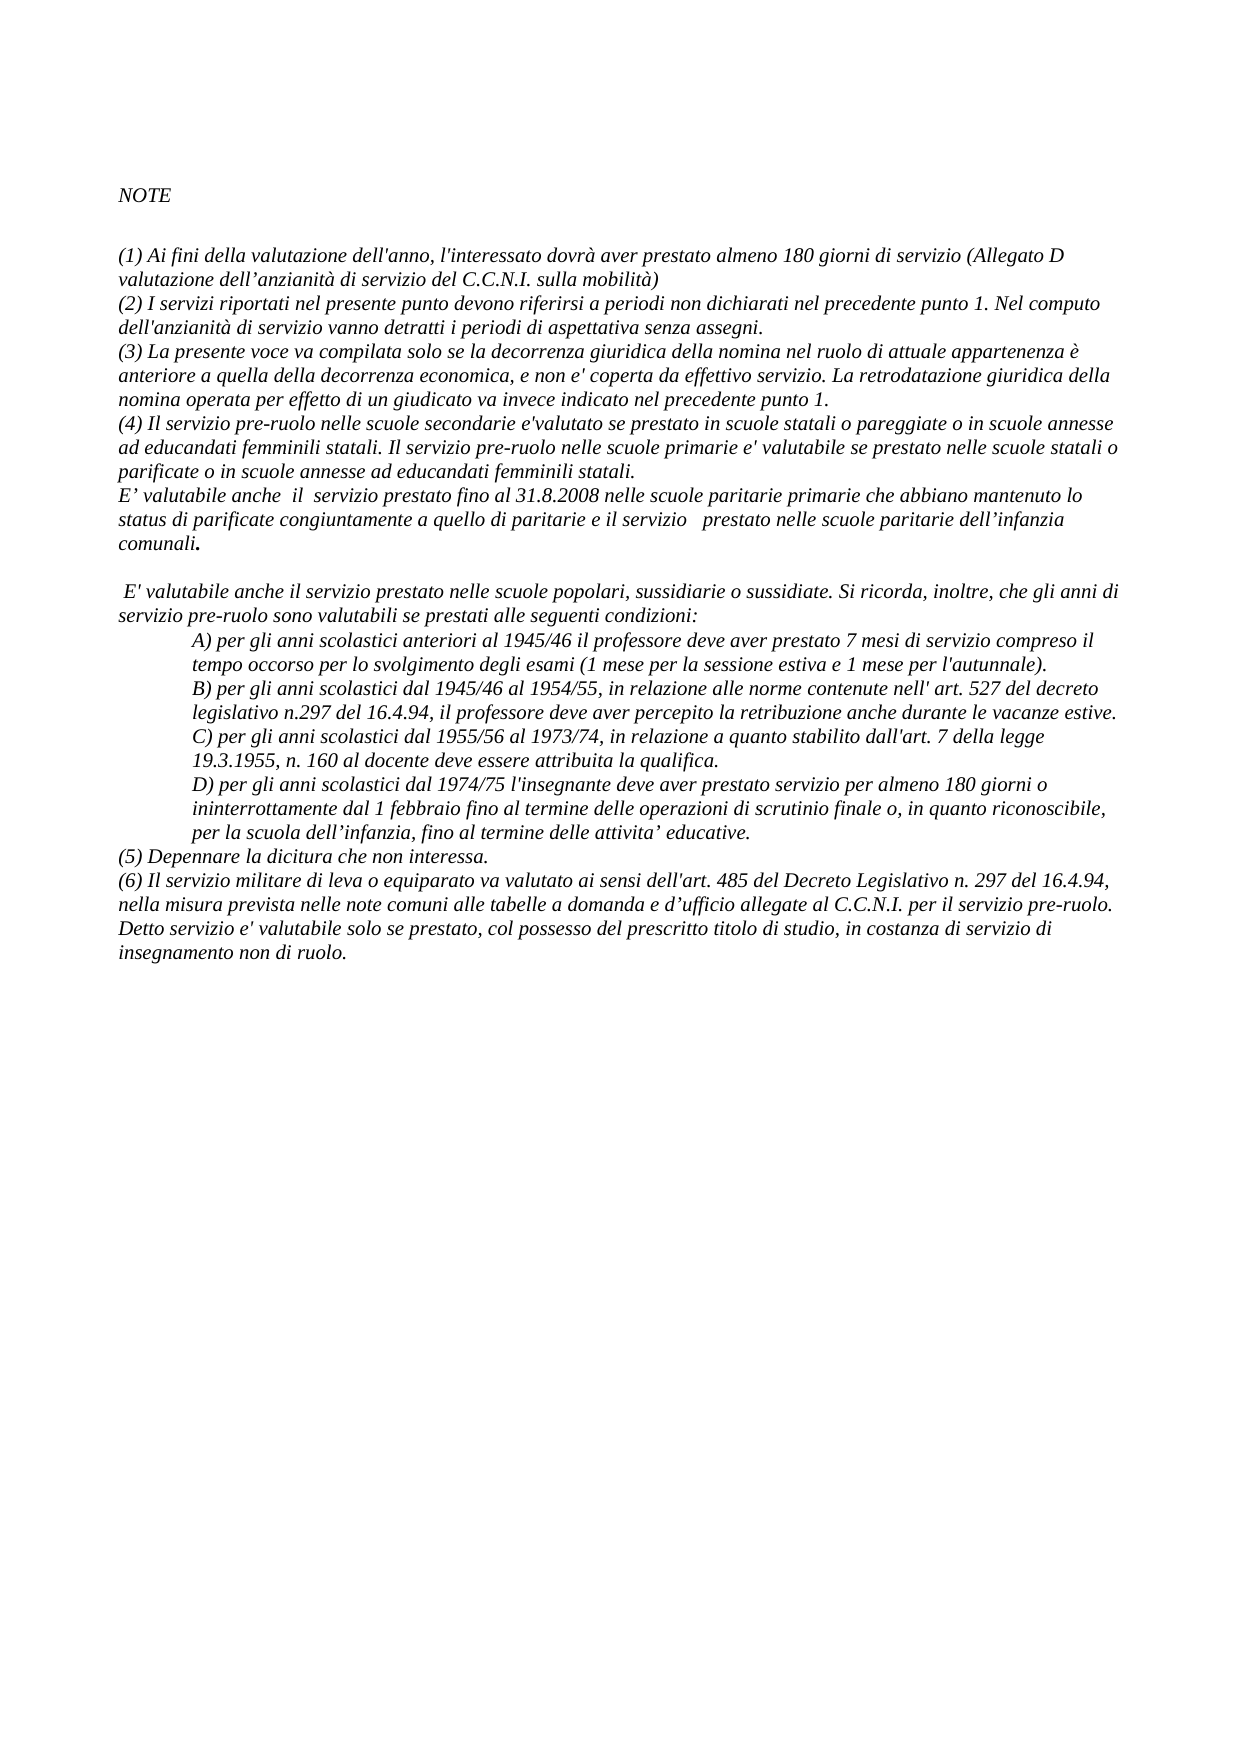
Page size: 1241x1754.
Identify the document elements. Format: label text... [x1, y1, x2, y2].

text (2) I servizi riportati nel presente punto devono riferirsi a periodi non dichiarati nel precedente punto 1. Nel computo dell'anzianità di servizio vanno detratti i periodi di aspettativa senza assegni. [118, 291, 1122, 339]
text B) per gli anni scolastici dal 1945/46 al 1954/55, in relazione alle norme contenute nell' art. 527 del decreto legislativo n.297 del 16.4.94, il professore deve aver percepito la retribuzione anche durante le vacanze estive. [192, 676, 1122, 724]
text E’ valutabile anche il servizio prestato fino al 31.8.2008 nelle scuole paritarie primarie che abbiano mantenuto lo status di parificate congiuntamente a quello di paritarie e il servizio prestato nelle scuole paritarie dell’infanzia comunali. [118, 483, 1122, 555]
text (1) Ai fini della valutazione dell'anno, l'interessato dovrà aver prestato almeno 180 giorni di servizio (Allegato D valutazione dell’anzianità di servizio del C.C.N.I. sulla mobilità) [118, 242, 1122, 291]
text (6) Il servizio militare di leva o equiparato va valutato ai sensi dell'art. 485 del Decreto Legislativo n. 297 del 16.4.94, nella misura prevista nelle note comuni alle tabelle a domanda e d’ufficio allegate al C.C.N.I. per il servizio pre-ruolo. Detto servizio e' valutabile solo se prestato, col possesso del prescritto titolo di studio, in costanza di servizio di insegnamento non di ruolo. [118, 868, 1122, 964]
text (3) La presente voce va compilata solo se la decorrenza giuridica della nomina nel ruolo di attuale appartenenza è anteriore a quella della decorrenza economica, e non e' coperta da effettivo servizio. La retrodatazione giuridica della nomina operata per effetto di un giudicato va invece indicato nel precedente punto 1. [118, 339, 1122, 411]
text C) per gli anni scolastici dal 1955/56 al 1973/74, in relazione a quanto stabilito dall'art. 7 della legge 19.3.1955, n. 160 al docente deve essere attribuita la qualifica. [192, 724, 1122, 772]
text (4) Il servizio pre-ruolo nelle scuole secondarie e'valutato se prestato in scuole statali o pareggiate o in scuole annesse ad educandati femminili statali. Il servizio pre-ruolo nelle scuole primarie e' valutabile se prestato nelle scuole statali o parificate o in scuole annesse ad educandati femminili statali. [118, 411, 1122, 483]
text NOTE [118, 183, 1122, 207]
text A) per gli anni scolastici anteriori al 1945/46 il professore deve aver prestato 7 mesi di servizio compreso il tempo occorso per lo svolgimento degli esami (1 mese per la sessione estiva e 1 mese per l'autunnale). [192, 627, 1122, 676]
text E' valutabile anche il servizio prestato nelle scuole popolari, sussidiarie o sussidiate. Si ricorda, inoltre, che gli anni di servizio pre-ruolo sono valutabili se prestati alle seguenti condizioni: [118, 579, 1122, 627]
text D) per gli anni scolastici dal 1974/75 l'insegnante deve aver prestato servizio per almeno 180 giorni o ininterrottamente dal 1 febbraio fino al termine delle operazioni di scrutinio finale o, in quanto riconoscibile, per la scuola dell’infanzia, fino al termine delle attivita’ educative. [192, 772, 1122, 844]
text (5) Depennare la dicitura che non interessa. [118, 844, 1122, 868]
